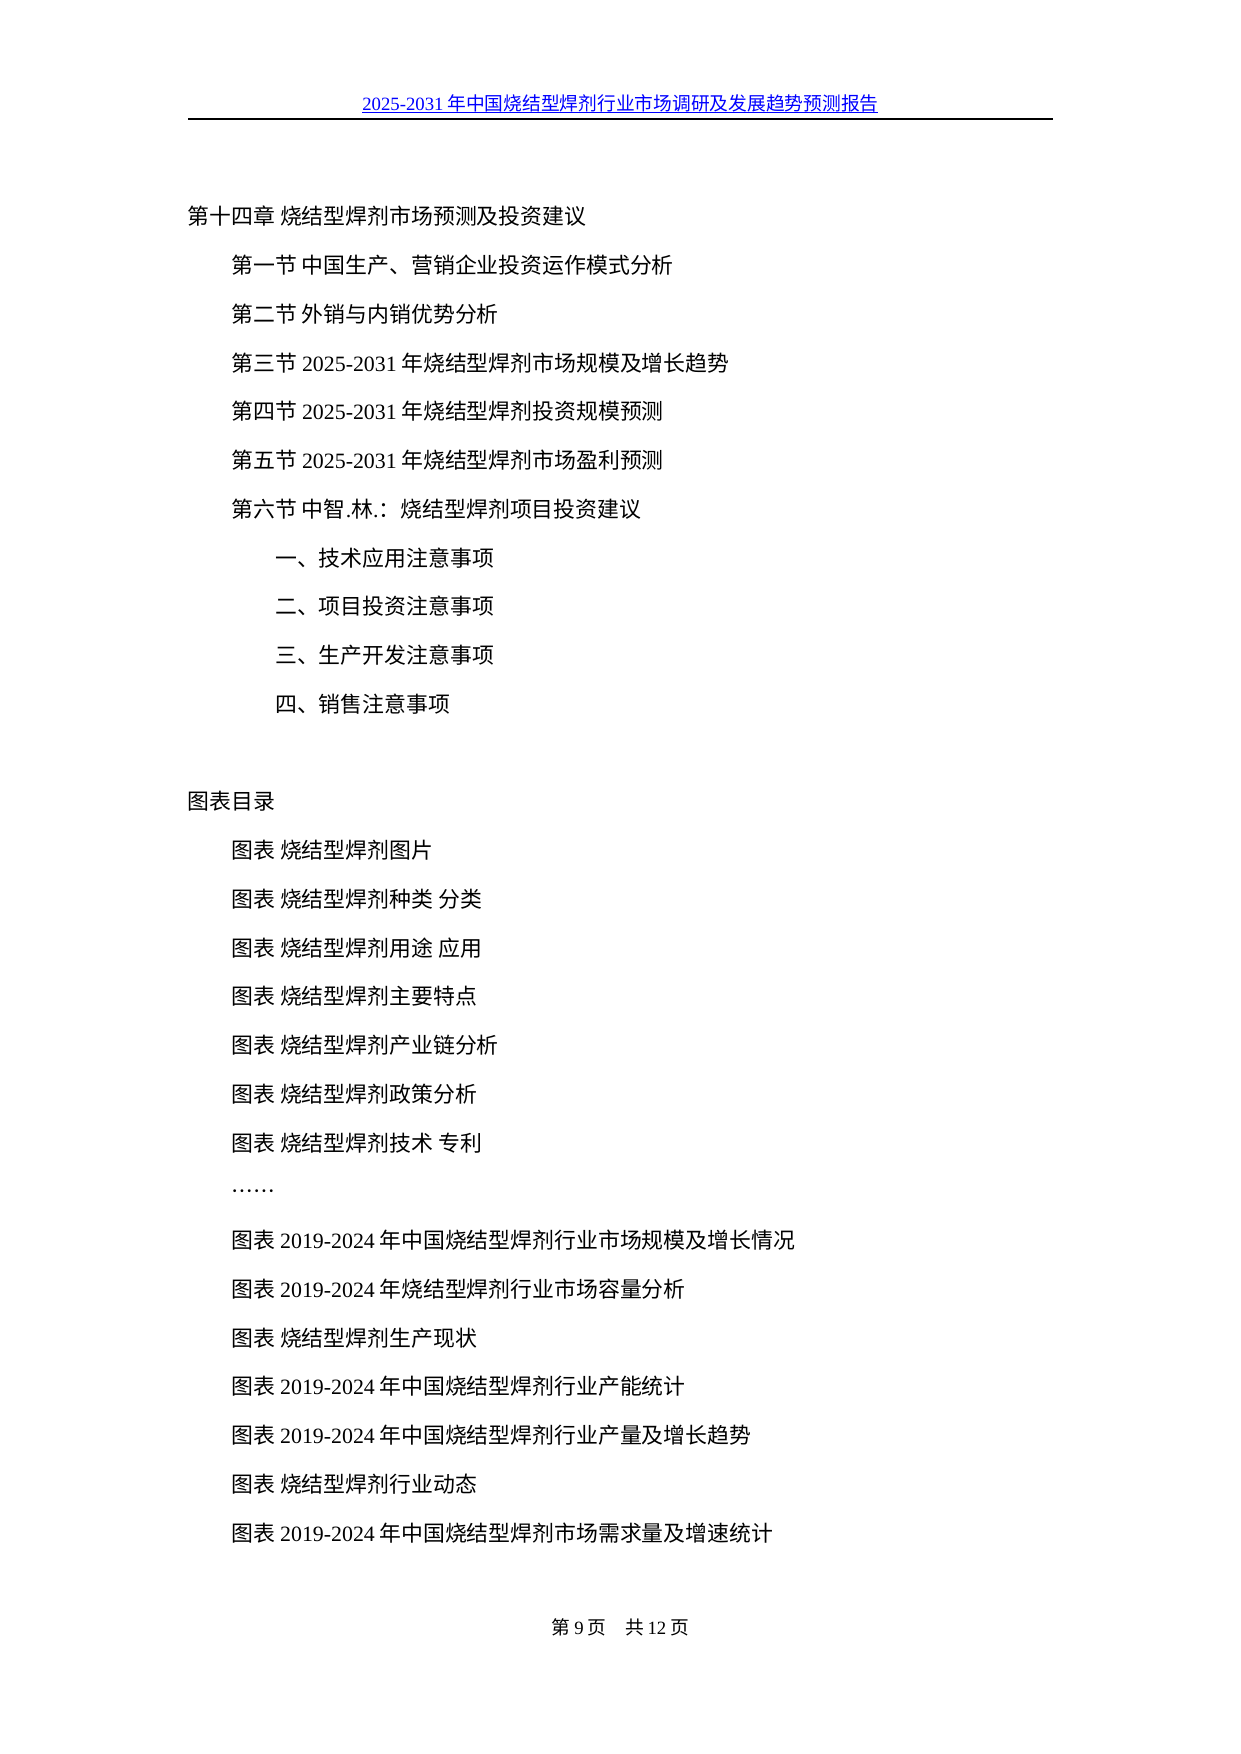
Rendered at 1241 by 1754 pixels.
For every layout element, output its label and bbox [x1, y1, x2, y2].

text [187, 150, 1053, 1548]
